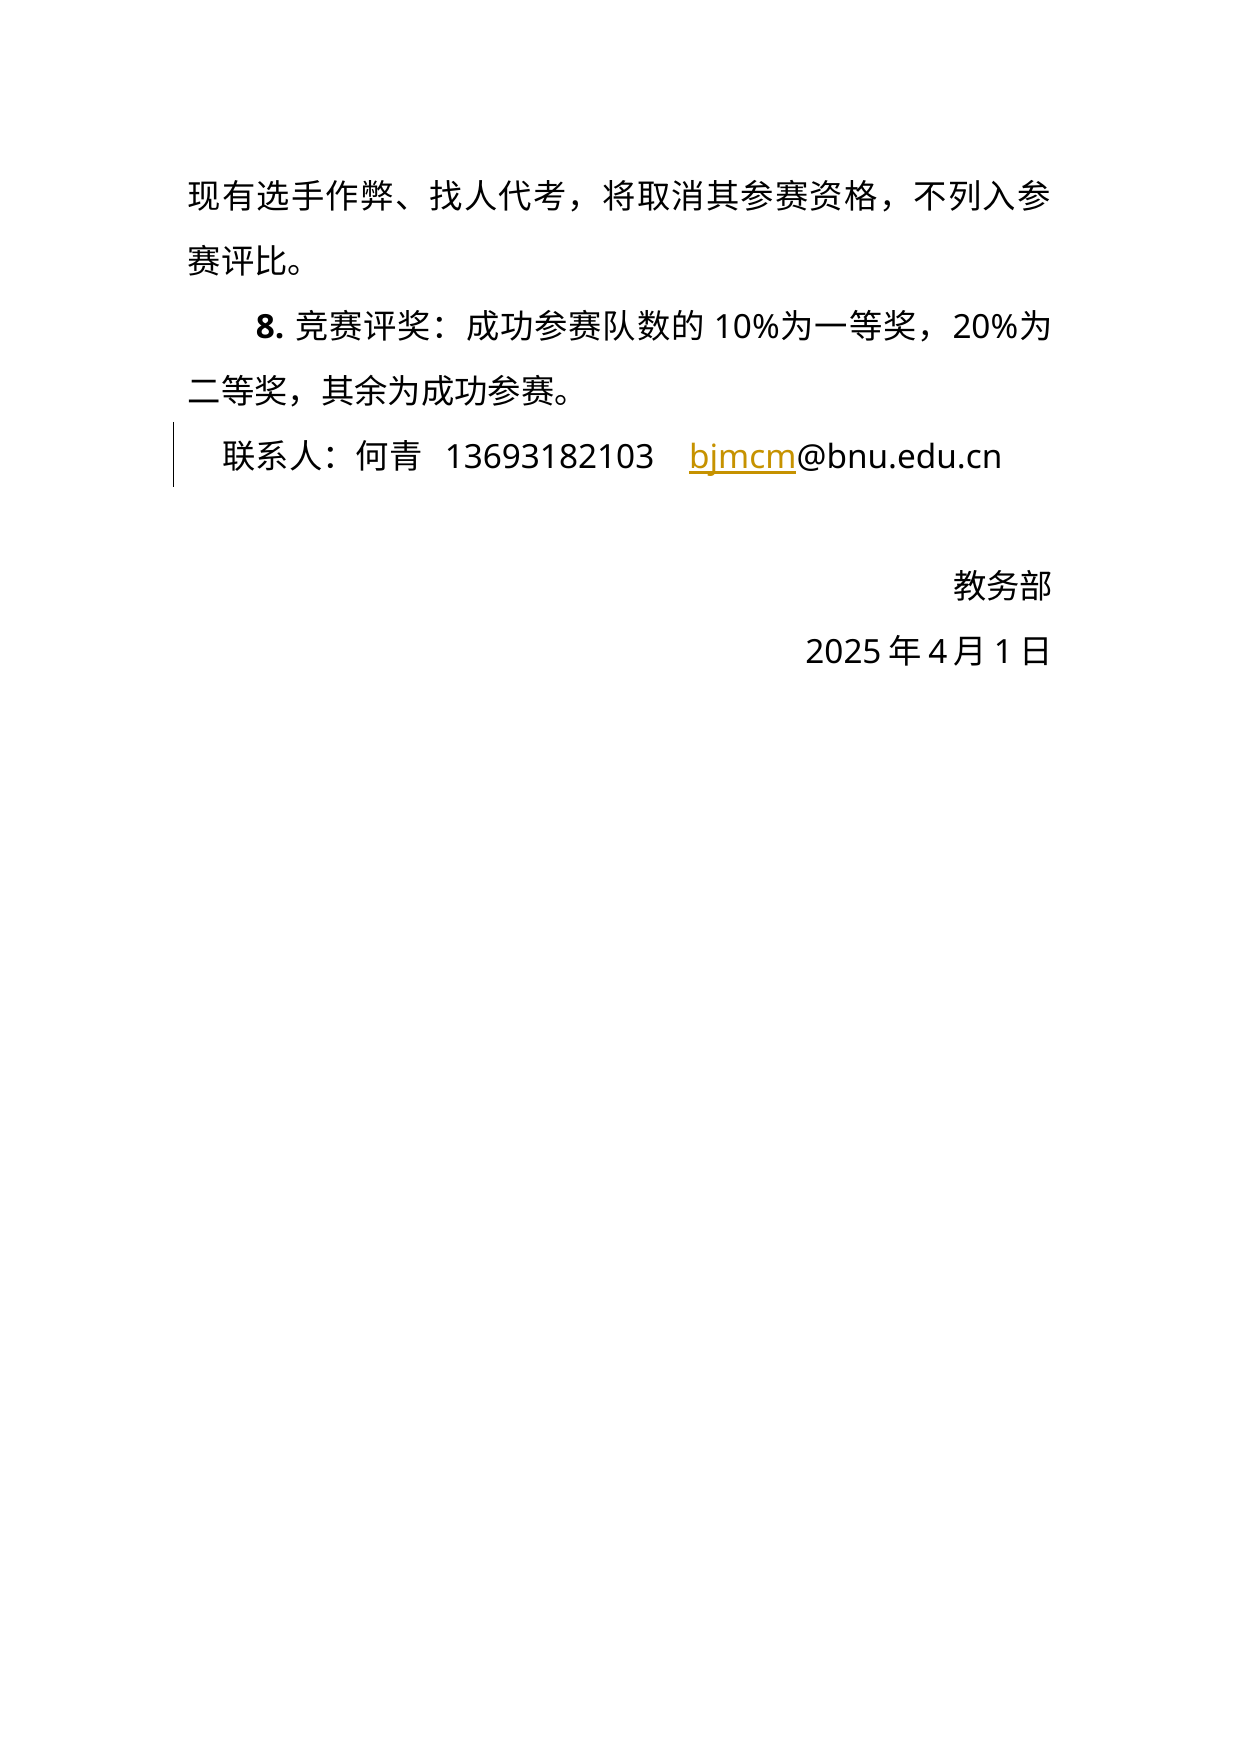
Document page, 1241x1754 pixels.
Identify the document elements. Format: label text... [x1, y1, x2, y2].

text 教务部 [187, 552, 1053, 617]
text 2025年4月1日 [187, 617, 1053, 682]
text 8. 竞赛评奖：成功参赛队数的10%为一等奖，20%为二等奖，其余为成功参赛。 [187, 292, 1053, 422]
text 联系人：何青 13693182103 @bnu.edu.cn [187, 422, 1053, 487]
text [187, 162, 1053, 292]
